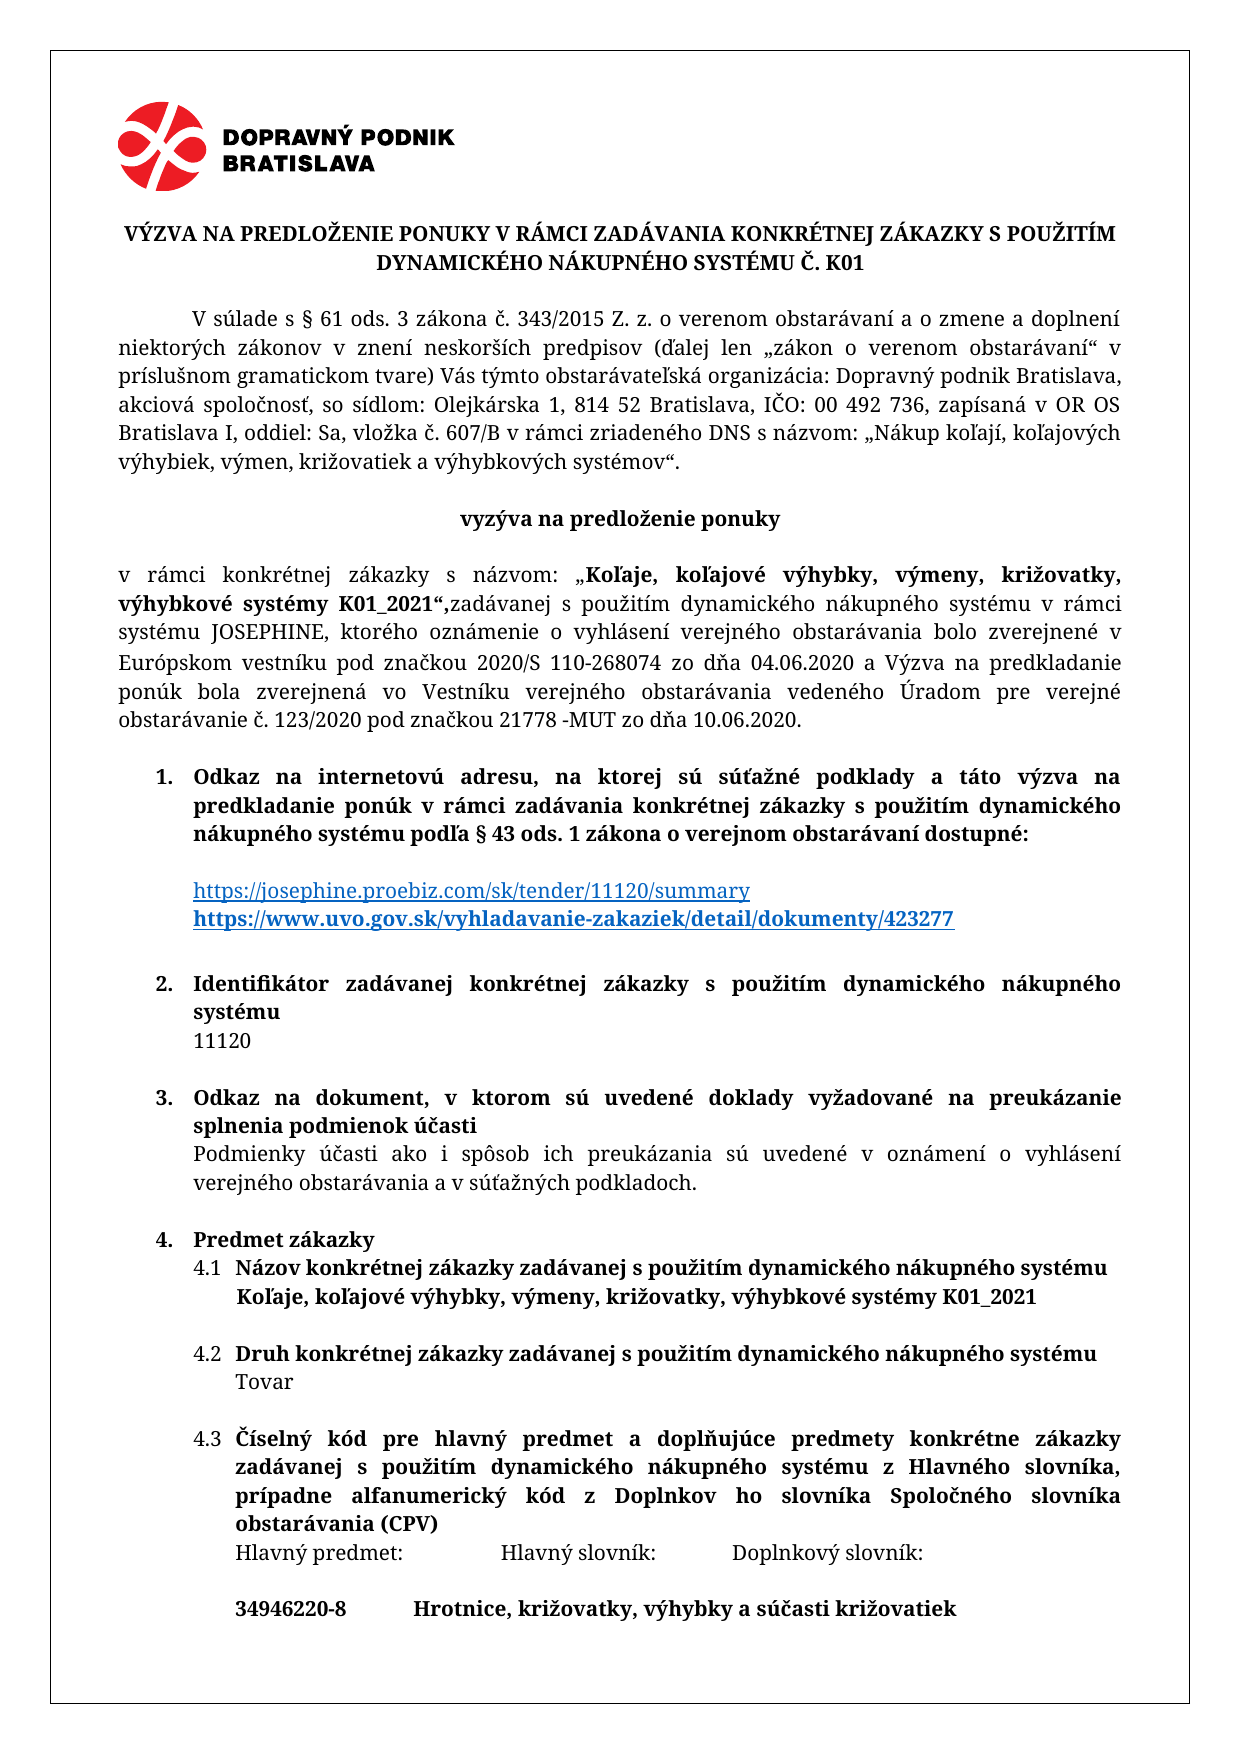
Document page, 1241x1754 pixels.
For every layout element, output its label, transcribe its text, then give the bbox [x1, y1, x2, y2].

list Odkaz na dokument, v ktorom sú uvedené doklady vyžadované na preukázanie splnenia podmienok účasti [156, 1083, 1122, 1139]
list Odkaz na internetovú adresu, na ktorej sú súťažné podklady a táto výzva na predkladanie ponúk v rámci zadávania konkrétnej zákazky s použitím dynamického nákupného systému podľa § 43 ods. 1 zákona o verejnom obstarávaní dostupné: [156, 762, 1122, 848]
list Predmet zákazky [156, 1225, 1122, 1253]
list Číselný kód pre hlavný predmet a doplňujúce predmety konkrétne zákazky zadávanej s použitím dynamického nákupného systému z Hlavného slovníka, prípadne alfanumerický kód z Doplnkov ho slovníka Spoločného slovníka obstarávania (CPV) [193, 1424, 1122, 1538]
list 34946220-8 Hrotnice, križovatky, výhybky a súčasti križovatiek [235, 1594, 1122, 1623]
text VÝZVA NA PREDLOŽENIE PONUKY V RÁMCI ZADÁVANIA KONKRÉTNEJ ZÁKAZKY S POUŽITÍM DYNAMICKÉHO NÁKUPNÉHO SYSTÉMU Č. K01 [118, 219, 1122, 276]
list Identifikátor zadávanej konkrétnej zákazky s použitím dynamického nákupného systému [156, 969, 1122, 1026]
text vyzýva na predloženie ponuky [118, 504, 1122, 532]
list Koľaje, koľajové výhybky, výmeny, križovatky, výhybkové systémy K01_2021 [193, 1282, 1122, 1310]
list Druh konkrétnej zákazky zadávanej s použitím dynamického nákupného systému [193, 1339, 1122, 1367]
list Hlavný predmet: Hlavný slovník: Doplnkový slovník: [235, 1538, 1122, 1566]
text v rámci konkrétnej zákazky s názvom: „Koľaje, koľajové výhybky, výmeny, križovatky, výhybkové systémy K01_2021“,zadávanej s použitím dynamického nákupného systému v rámci systému JOSEPHINE, ktorého oznámenie o vyhlásení verejného obstarávania bolo zverejnené v Európskom vestníku pod značkou 2020/S 110-268074 zo dňa 04.06.2020 a Výzva na predkladanie ponúk bola zverejnená vo Vestníku verejného obstarávania vedeného Úradom pre verejné obstarávanie č. 123/2020 pod značkou 21778 -MUT zo dňa 10.06.2020. [118, 561, 1122, 734]
text V súlade s § 61 ods. 3 zákona č. 343/2015 Z. z. o verenom obstarávaní a o zmene a doplnení niektorých zákonov v znení neskorších predpisov (ďalej len „zákon o verenom obstarávaní“ v príslušnom gramatickom tvare) Vás týmto obstarávateľská organizácia: Dopravný podnik Bratislava, akciová spoločnosť, so sídlom: Olejkárska 1, 814 52 Bratislava, IČO: 00 492 736, zapísaná v OR OS Bratislava I, oddiel: Sa, vložka č. 607/B v rámci zriadeného DNS s názvom: „Nákup koľají, koľajových výhybiek, výmen, križovatiek a výhybkových systémov“. [118, 304, 1122, 475]
list Tovar [235, 1367, 1122, 1396]
list https://josephine.proebiz.com/sk/tender/11120/summary [193, 876, 1122, 904]
list Názov konkrétnej zákazky zadávanej s použitím dynamického nákupného systému [193, 1253, 1122, 1282]
list Podmienky účasti ako i spôsob ich preukázania sú uvedené v oznámení o vyhlásení verejného obstarávania a v súťažných podkladoch. [193, 1139, 1122, 1196]
list 11120 [193, 1026, 1122, 1054]
list https://www.uvo.gov.sk/vyhladavanie-zakaziek/detail/dokumenty/423277 [193, 904, 1122, 933]
